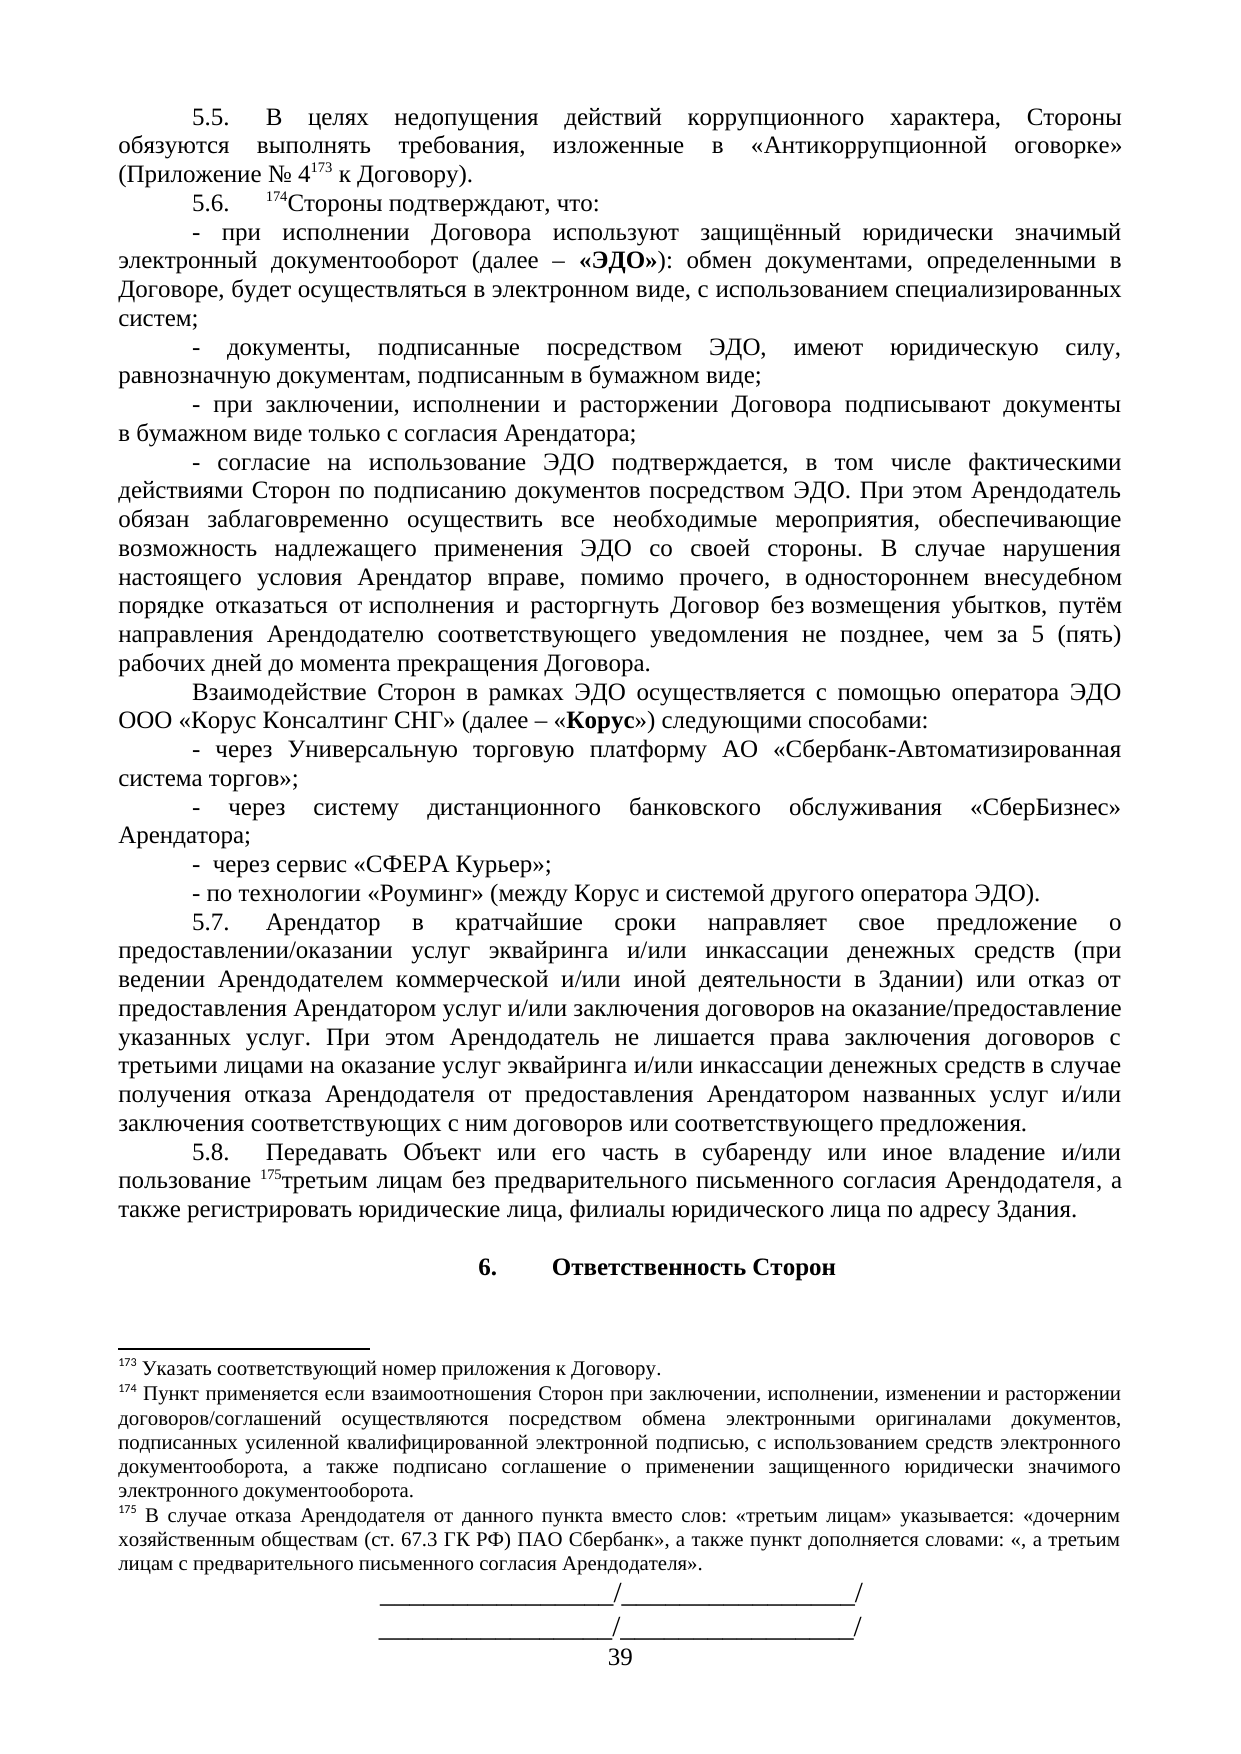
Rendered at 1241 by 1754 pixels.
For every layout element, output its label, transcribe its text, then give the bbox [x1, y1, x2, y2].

list - через систему дистанционного банковского обслуживания «СберБизнес» Арендатора; [118, 792, 1122, 849]
list - через Универсальную торговую платформу АО «Сбербанк-Автоматизированная система торгов»; [118, 734, 1122, 792]
list В целях недопущения действий коррупционного характера, Стороны обязуются выполнять требования, изложенные в «Антикоррупционной оговорке» (Приложение № 4 к Договору). [118, 102, 1122, 188]
text - при заключении, исполнении и расторжении Договора подписывают документы в бумажном виде только с согласия Арендатора; [118, 389, 1122, 447]
list Арендатор в кратчайшие сроки направляет свое предложение о предоставлении/оказании услуг эквайринга и/или инкассации денежных средств (при ведении Арендодателем коммерческой и/или иной деятельности в Здании) или отказ от предоставления Арендатором услуг и/или заключения договоров на оказание/предоставление указанных услуг. При этом Арендодатель не лишается права заключения договоров с третьими лицами на оказание услуг эквайринга и/или инкассации денежных средств в случае получения отказа Арендодателя от предоставления Арендатором названных услуг и/или заключения соответствующих с ним договоров или соответствующего предложения. [118, 907, 1122, 1137]
list Ответственность Сторон [118, 1252, 1122, 1281]
list Взаимодействие Сторон в рамках ЭДО осуществляется с помощью оператора ЭДО ООО «Корус Консалтинг СНГ» (далее – «Корус») следующими способами: [118, 677, 1122, 734]
list - через сервис «СФЕРА Курьер»; [118, 849, 1122, 878]
list Стороны подтверждают, что: [118, 188, 1122, 217]
list Передавать Объект или его часть в субаренду или иное владение и/или пользование третьим лицам без предварительного письменного согласия Арендодателя, а также регистрировать юридические лица, филиалы юридического лица по адресу Здания. [118, 1137, 1122, 1223]
text - согласие на использование ЭДО подтверждается, в том числе фактическими действиями Сторон по подписанию документов посредством ЭДО. При этом Арендодатель обязан заблаговременно осуществить все необходимые мероприятия, обеспечивающие возможность надлежащего применения ЭДО со своей стороны. В случае нарушения настоящего условия Арендатор вправе, помимо прочего, в одностороннем внесудебном порядке отказаться от исполнения и расторгнуть Договор без возмещения убытков, путём направления Арендодателю соответствующего уведомления не позднее, чем за 5 (пять) рабочих дней до момента прекращения Договора. [118, 447, 1122, 677]
list - при исполнении Договора используют защищённый юридически значимый электронный документооборот (далее – «ЭДО»): обмен документами, определенными в Договоре, будет осуществляться в электронном виде, с использованием специализированных систем; [118, 217, 1122, 332]
list - по технологии «Роуминг» (между Корус и системой другого оператора ЭДО). [118, 878, 1122, 907]
list - документы, подписанные посредством ЭДО, имеют юридическую силу, равнозначную документам, подписанным в бумажном виде; [118, 332, 1122, 389]
